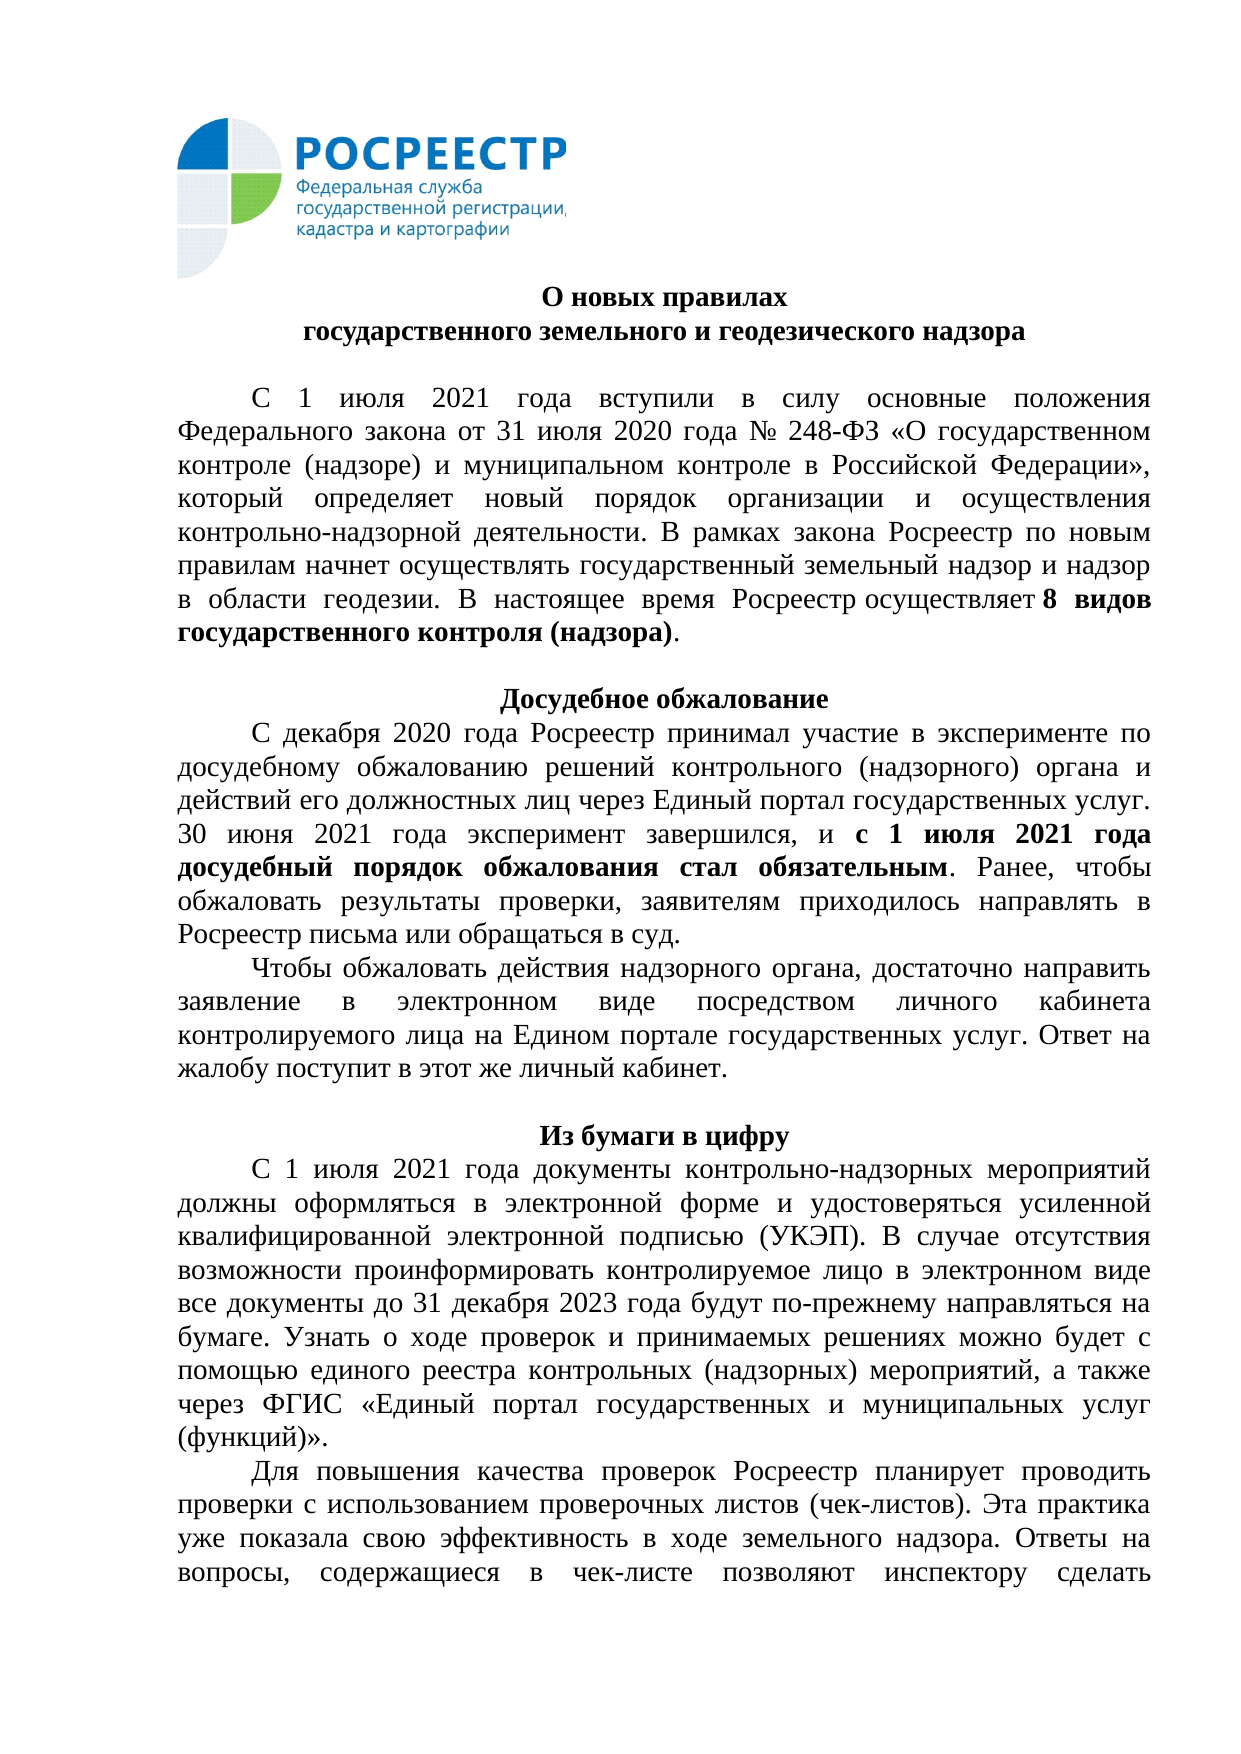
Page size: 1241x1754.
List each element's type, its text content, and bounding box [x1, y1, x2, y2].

text О новых правилах [177, 279, 1152, 313]
picture [177, 118, 567, 279]
text Чтобы обжаловать действия надзорного органа, достаточно направить заявление в электронном виде посредством личного кабинета контролируемого лица на Едином портале государственных услуг. Ответ на жалобу поступит в этот же личный кабинет. [177, 950, 1152, 1084]
text С декабря 2020 года Росреестр принимал участие в эксперименте по досудебному обжалованию решений контрольного (надзорного) органа и действий его должностных лиц через Единый портал государственных услуг. 30 июня 2021 года эксперимент завершился, и с 1 июля 2021 года досудебный порядок обжалования стал обязательным. Ранее, чтобы обжаловать результаты проверки, заявителям приходилось направлять в Росреестр письма или обращаться в суд. [177, 715, 1152, 950]
text Досудебное обжалование [177, 682, 1152, 715]
text С 1 июля 2021 года документы контрольно-надзорных мероприятий должны оформляться в электронной форме и удостоверяться усиленной квалифицированной электронной подписью (УКЭП). В случае отсутствия возможности проинформировать контролируемое лицо в электронном виде все документы до 31 декабря 2023 года будут по-прежнему направляться на бумаге. Узнать о ходе проверок и принимаемых решениях можно будет с помощью единого реестра контрольных (надзорных) мероприятий, а также через ФГИС «Единый портал государственных и муниципальных услуг (функций)». [177, 1151, 1152, 1453]
text государственного земельного и геодезического надзора [177, 313, 1152, 346]
text Из бумаги в цифру [177, 1118, 1152, 1151]
text С 1 июля 2021 года вступили в силу основные положения Федерального закона от 31 июля 2020 года № 248-ФЗ «О государственном контроле (надзоре) и муниципальном контроле в Российской Федерации», который определяет новый порядок организации и осуществления контрольно-надзорной деятельности. В рамках закона Росреестр по новым правилам начнет осуществлять государственный земельный надзор и надзор в области геодезии. В настоящее время Росреестр осуществляет 8 видов государственного контроля (надзора). [177, 380, 1152, 648]
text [177, 1453, 1152, 1587]
